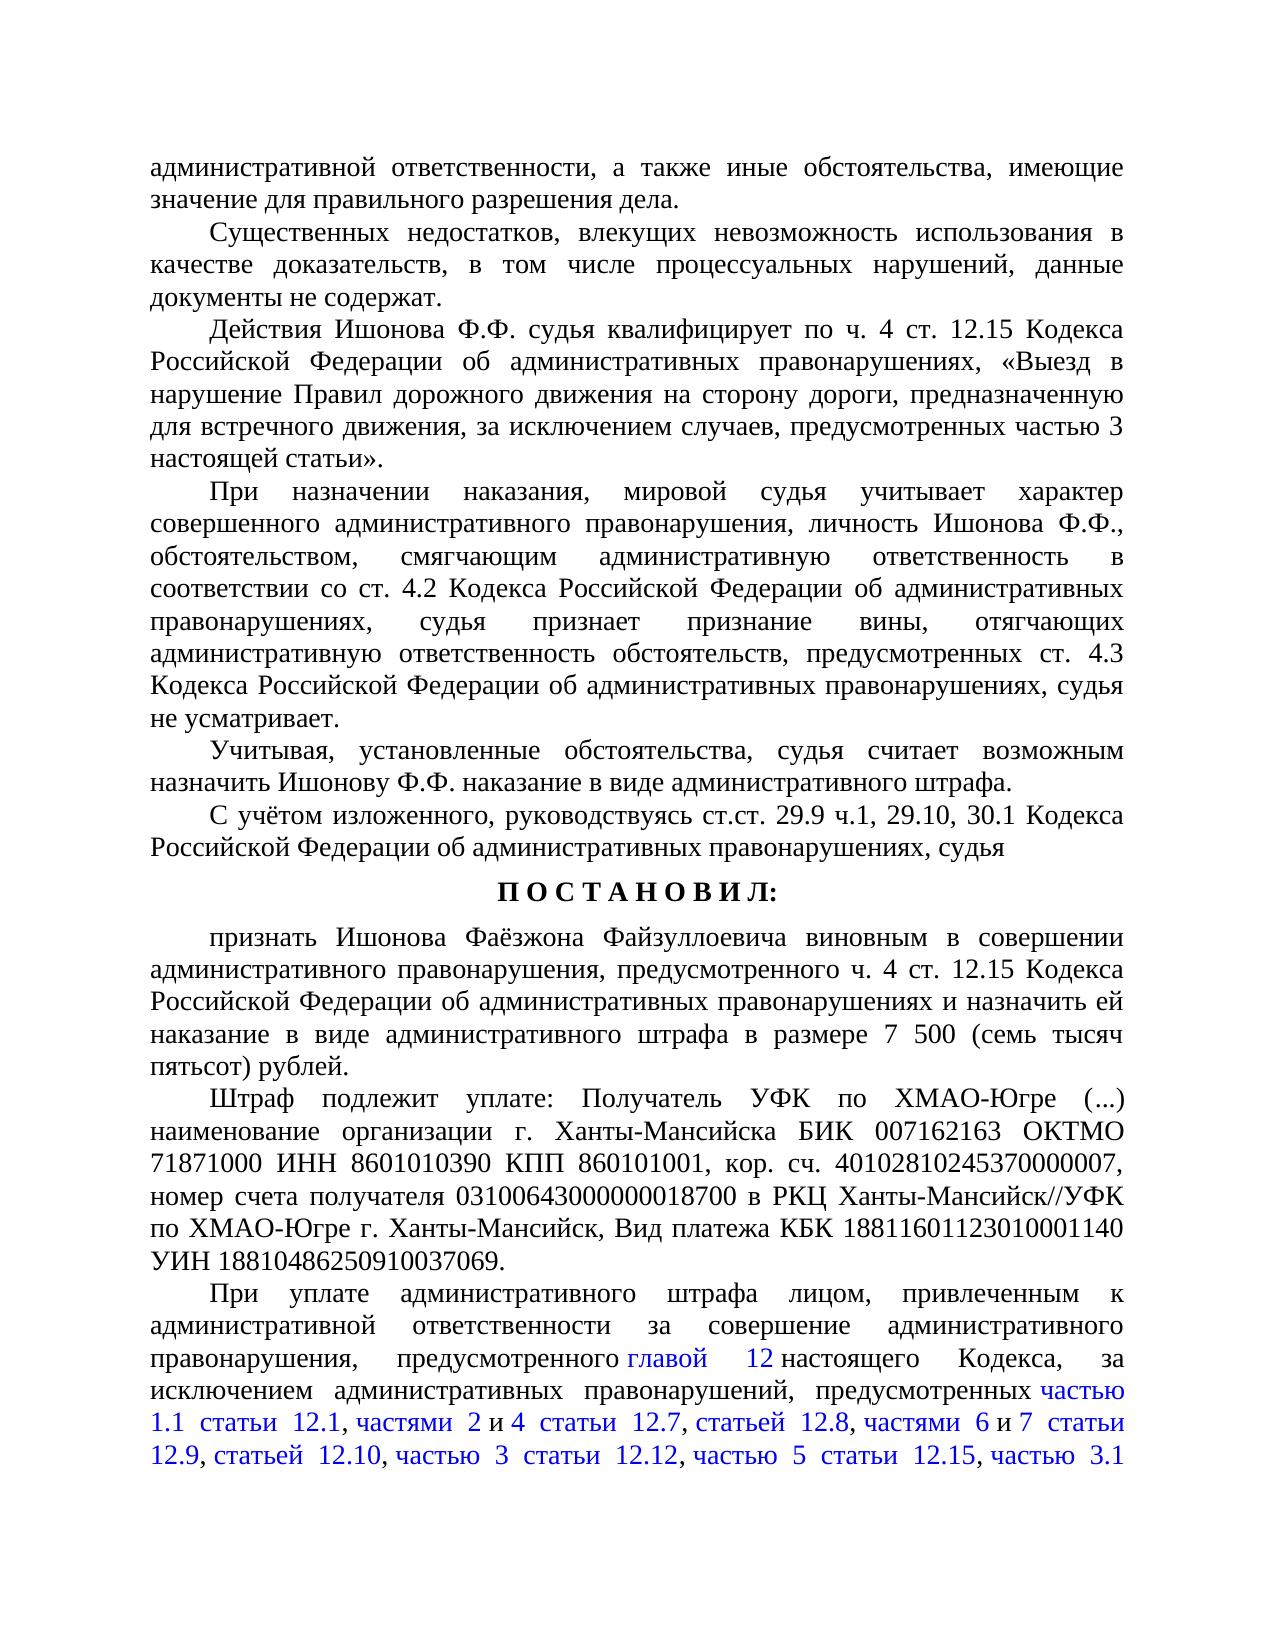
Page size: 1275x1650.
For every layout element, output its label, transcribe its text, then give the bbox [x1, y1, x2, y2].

text П О С Т А Н О В И Л: [150, 875, 1125, 907]
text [150, 150, 1125, 215]
text Штраф подлежит уплате: Получатель УФК по ХМАО-Югре (...) наименование организации г. Ханты-Мансийска БИК 007162163 ОКТМО 71871000 ИНН 8601010390 КПП 860101001, кор. сч. 40102810245370000007, номер счета получателя 03100643000000018700 в РКЦ Ханты-Мансийск//УФК по ХМАО-Югре г. Ханты-Мансийск, Вид платежа КБК 18811601123010001140 УИН 18810486250910037069. [150, 1082, 1125, 1276]
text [150, 1276, 1125, 1470]
text Существенных недостатков, влекущих невозможность использования в качестве доказательств, в том числе процессуальных нарушений, данные документы не содержат. [150, 215, 1125, 312]
text При назначении наказания, мировой судья учитывает характер совершенного административного правонарушения, личность Ишонова Ф.Ф., обстоятельством, смягчающим административную ответственность в соответствии со ст. 4.2 Кодекса Российской Федерации об административных правонарушениях, судья признает признание вины, отягчающих административную ответственность обстоятельств, предусмотренных ст. 4.3 Кодекса Российской Федерации об административных правонарушениях, судья не усматривает. [150, 474, 1125, 733]
text С учётом изложенного, руководствуясь ст.ст. 29.9 ч.1, 29.10, 30.1 Кодекса Российской Федерации об административных правонарушениях, судья [150, 798, 1125, 863]
text Учитывая, установленные обстоятельства, судья считает возможным назначить Ишонову Ф.Ф. наказание в виде административного штрафа. [150, 733, 1125, 798]
text Действия Ишонова Ф.Ф. судья квалифицирует по ч. 4 ст. 12.15 Кодекса Российской Федерации об административных правонарушениях, «Выезд в нарушение Правил дорожного движения на сторону дороги, предназначенную для встречного движения, за исключением случаев, предусмотренных частью 3 настоящей статьи». [150, 312, 1125, 474]
text признать Ишонова Фаёзжона Файзуллоевича виновным в совершении административного правонарушения, предусмотренного ч. 4 ст. 12.15 Кодекса Российской Федерации об административных правонарушениях и назначить ей наказание в виде административного штрафа в размере 7 500 (семь тысяч пятьсот) рублей. [150, 919, 1125, 1082]
